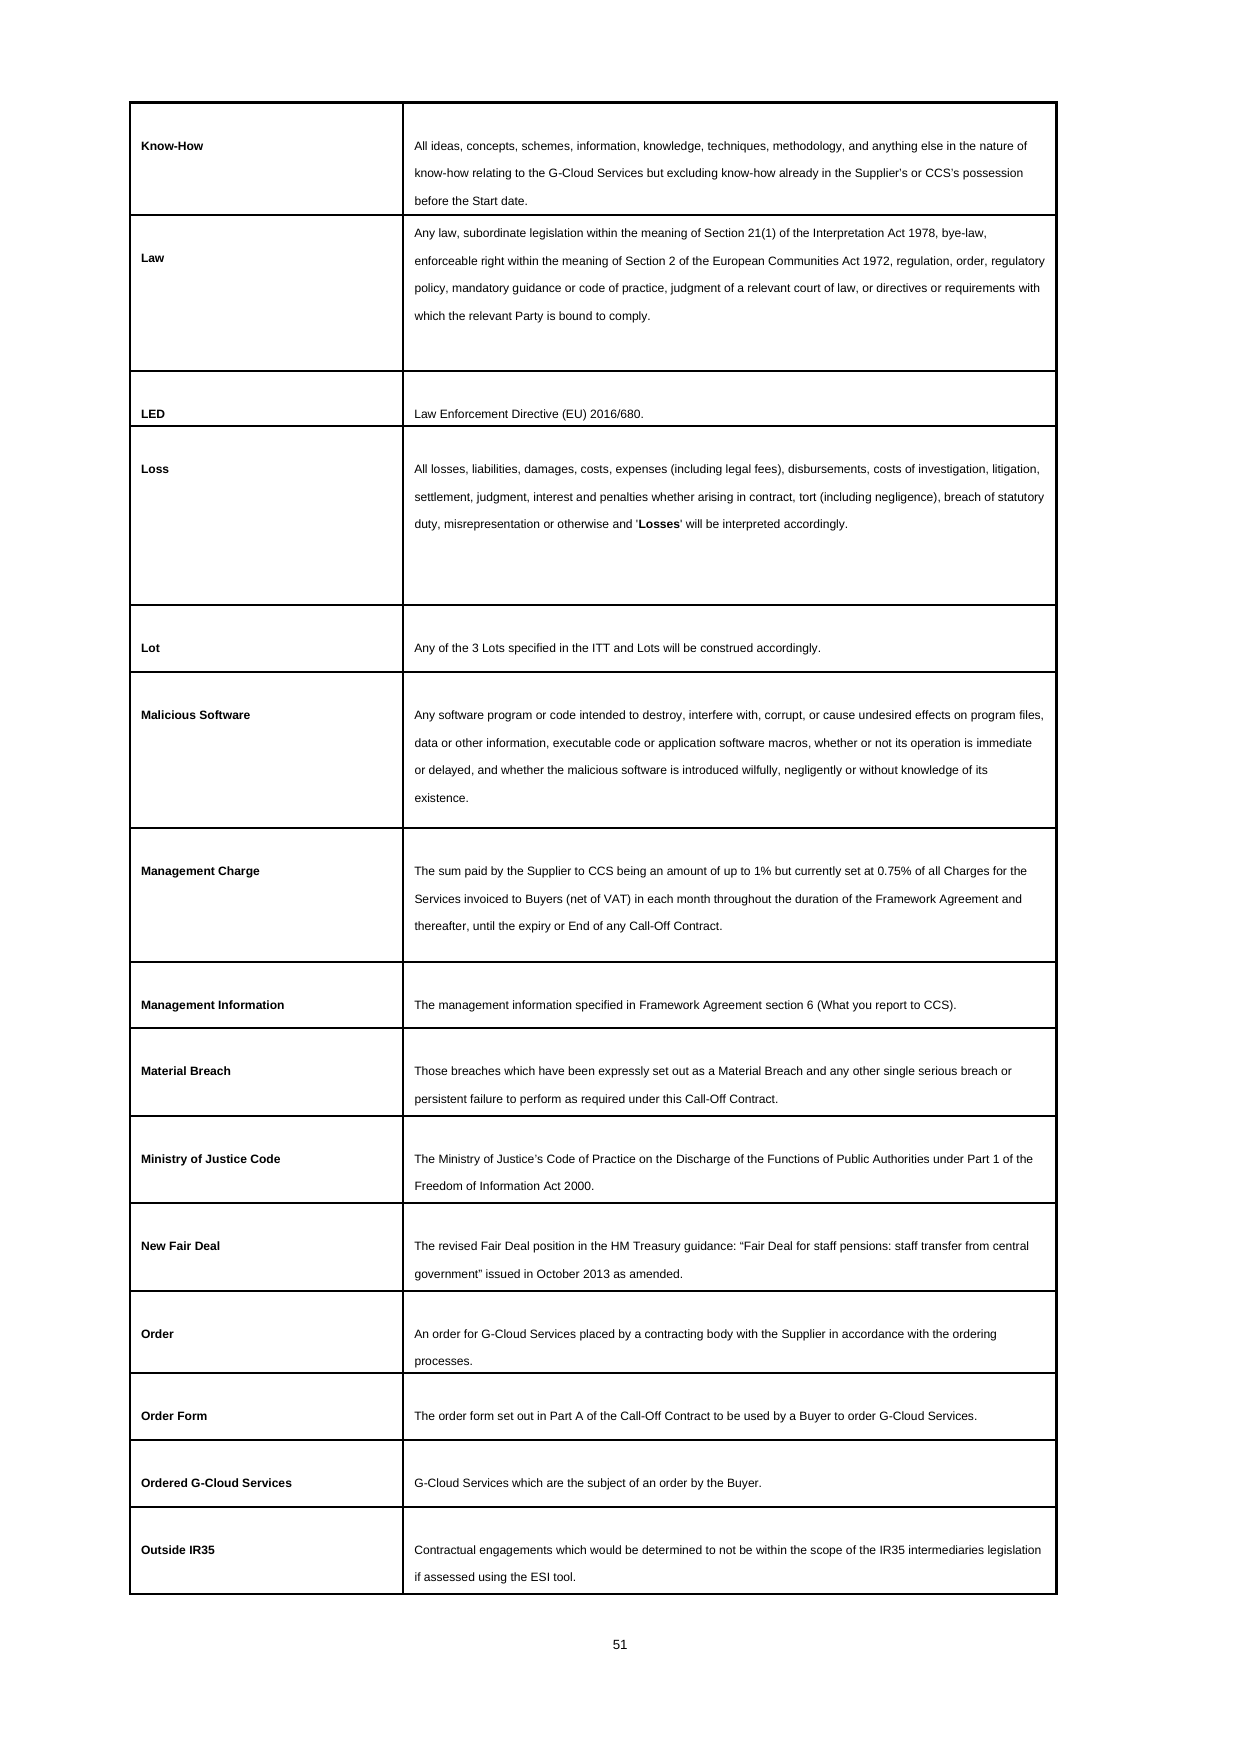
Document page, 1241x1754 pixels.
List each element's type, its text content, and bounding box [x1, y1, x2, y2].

table_cell Order Form [131, 1374, 402, 1439]
table_cell The sum paid by the Supplier to CCS being an amount of up to 1% but currently set at 0.75% of all Charges for the Services invoiced to Buyers (net of VAT) in each month throughout the duration of the Framework Agreement and thereafter, until the expiry or End of any Call-Off Contract. [404, 829, 1055, 961]
table_cell Lot [131, 606, 402, 671]
table_cell Contractual engagements which would be determined to not be within the scope of the IR35 intermediaries legislation if assessed using the ESI tool. [404, 1508, 1055, 1593]
table_cell Know-How [131, 104, 402, 214]
table_cell Loss [131, 427, 402, 604]
table_cell Management Charge [131, 829, 402, 961]
table_cell Ordered G-Cloud Services [131, 1441, 402, 1506]
table_cell Those breaches which have been expressly set out as a Material Breach and any other single serious breach or persistent failure to perform as required under this Call-Off Contract. [404, 1029, 1055, 1115]
table_cell Any software program or code intended to destroy, interfere with, corrupt, or cause undesired effects on program files, data or other information, executable code or application software macros, whether or not its operation is immediate or delayed, and whether the malicious software is introduced wilfully, negligently or without knowledge of its existence. [404, 673, 1055, 827]
table_cell Any law, subordinate legislation within the meaning of Section 21(1) of the Interpretation Act 1978, bye-law, enforceable right within the meaning of Section 2 of the European Communities Act 1972, regulation, order, regulatory policy, mandatory guidance or code of practice, judgment of a relevant court of law, or directives or requirements with which the relevant Party is bound to comply. [404, 216, 1055, 370]
table_cell The revised Fair Deal position in the HM Treasury guidance: “Fair Deal for staff pensions: staff transfer from central government” issued in October 2013 as amended. [404, 1204, 1055, 1290]
table_cell Order [131, 1292, 402, 1372]
table_cell Outside IR35 [131, 1508, 402, 1593]
table_cell Material Breach [131, 1029, 402, 1115]
table_cell The Ministry of Justice’s Code of Practice on the Discharge of the Functions of Public Authorities under Part 1 of the Freedom of Information Act 2000. [404, 1117, 1055, 1202]
table_cell Management Information [131, 963, 402, 1027]
table_cell The management information specified in Framework Agreement section 6 (What you report to CCS). [404, 963, 1055, 1027]
table_cell All ideas, concepts, schemes, information, knowledge, techniques, methodology, and anything else in the nature of know-how relating to the G-Cloud Services but excluding know-how already in the Supplier’s or CCS’s possession before the Start date. [404, 104, 1055, 214]
table_cell An order for G-Cloud Services placed by a contracting body with the Supplier in accordance with the ordering processes. [404, 1292, 1055, 1372]
table_cell All losses, liabilities, damages, costs, expenses (including legal fees), disbursements, costs of investigation, litigation, settlement, judgment, interest and penalties whether arising in contract, tort (including negligence), breach of statutory duty, misrepresentation or otherwise and 'Losses' will be interpreted accordingly. [404, 427, 1055, 604]
table_cell Any of the 3 Lots specified in the ITT and Lots will be construed accordingly. [404, 606, 1055, 671]
table_cell New Fair Deal [131, 1204, 402, 1290]
table_cell Law Enforcement Directive (EU) 2016/680. [404, 372, 1055, 425]
table_cell Ministry of Justice Code [131, 1117, 402, 1202]
table_cell Law [131, 216, 402, 370]
table_cell Malicious Software [131, 673, 402, 827]
table_cell The order form set out in Part A of the Call-Off Contract to be used by a Buyer to order G-Cloud Services. [404, 1374, 1055, 1439]
table_cell LED [131, 372, 402, 425]
table_cell G-Cloud Services which are the subject of an order by the Buyer. [404, 1441, 1055, 1506]
